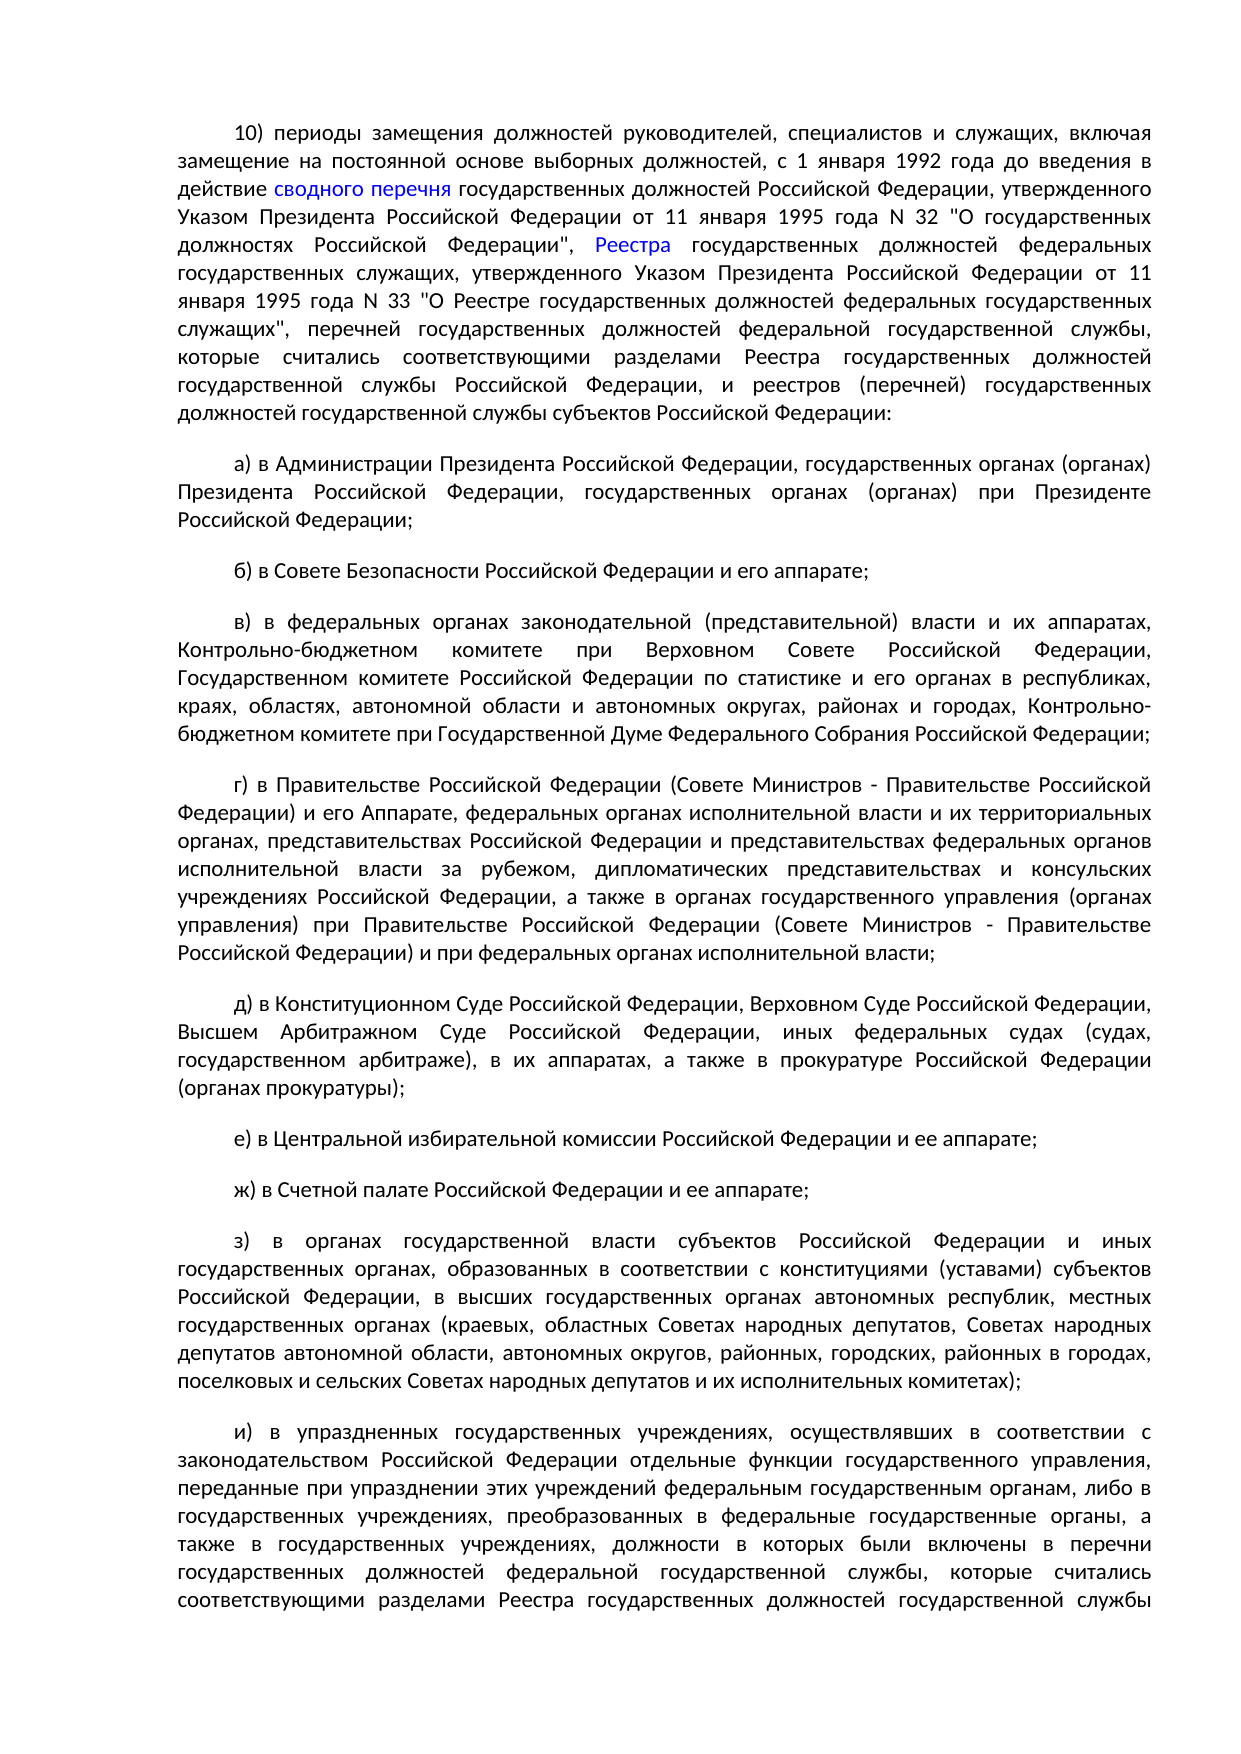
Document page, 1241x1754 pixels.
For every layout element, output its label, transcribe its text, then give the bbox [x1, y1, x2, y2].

text а) в Администрации Президента Российской Федерации, государственных органах (органах) Президента Российской Федерации, государственных органах (органах) при Президенте Российской Федерации; [177, 449, 1152, 533]
text г) в Правительстве Российской Федерации (Совете Министров - Правительстве Российской Федерации) и его Аппарате, федеральных органах исполнительной власти и их территориальных органах, представительствах Российской Федерации и представительствах федеральных органов исполнительной власти за рубежом, дипломатических представительствах и консульских учреждениях Российской Федерации, а также в органах государственного управления (органах управления) при Правительстве Российской Федерации (Совете Министров - Правительстве Российской Федерации) и при федеральных органах исполнительной власти; [177, 770, 1152, 966]
text в) в федеральных органах законодательной (представительной) власти и их аппаратах, Контрольно-бюджетном комитете при Верховном Совете Российской Федерации, Государственном комитете Российской Федерации по статистике и его органах в республиках, краях, областях, автономной области и автономных округах, районах и городах, Контрольно-бюджетном комитете при Государственной Думе Федерального Собрания Российской Федерации; [177, 607, 1152, 747]
text е) в Центральной избирательной комиссии Российской Федерации и ее аппарате; [177, 1124, 1152, 1152]
text б) в Совете Безопасности Российской Федерации и его аппарате; [177, 556, 1152, 584]
text 10) периоды замещения должностей руководителей, специалистов и служащих, включая замещение на постоянной основе выборных должностей, с 1 января 1992 года до введения в действие сводного перечня государственных должностей Российской Федерации, утвержденного Указом Президента Российской Федерации от 11 января 1995 года N 32 "О государственных должностях Российской Федерации", Реестра государственных должностей федеральных государственных служащих, утвержденного Указом Президента Российской Федерации от 11 января 1995 года N 33 "О Реестре государственных должностей федеральных государственных служащих", перечней государственных должностей федеральной государственной службы, которые считались соответствующими разделами Реестра государственных должностей государственной службы Российской Федерации, и реестров (перечней) государственных должностей государственной службы субъектов Российской Федерации: [177, 118, 1152, 426]
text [177, 1417, 1152, 1613]
text ж) в Счетной палате Российской Федерации и ее аппарате; [177, 1175, 1152, 1203]
text з) в органах государственной власти субъектов Российской Федерации и иных государственных органах, образованных в соответствии с конституциями (уставами) субъектов Российской Федерации, в высших государственных органах автономных республик, местных государственных органах (краевых, областных Советах народных депутатов, Советах народных депутатов автономной области, автономных округов, районных, городских, районных в городах, поселковых и сельских Советах народных депутатов и их исполнительных комитетах); [177, 1226, 1152, 1394]
text д) в Конституционном Суде Российской Федерации, Верховном Суде Российской Федерации, Высшем Арбитражном Суде Российской Федерации, иных федеральных судах (судах, государственном арбитраже), в их аппаратах, а также в прокуратуре Российской Федерации (органах прокуратуры); [177, 989, 1152, 1101]
